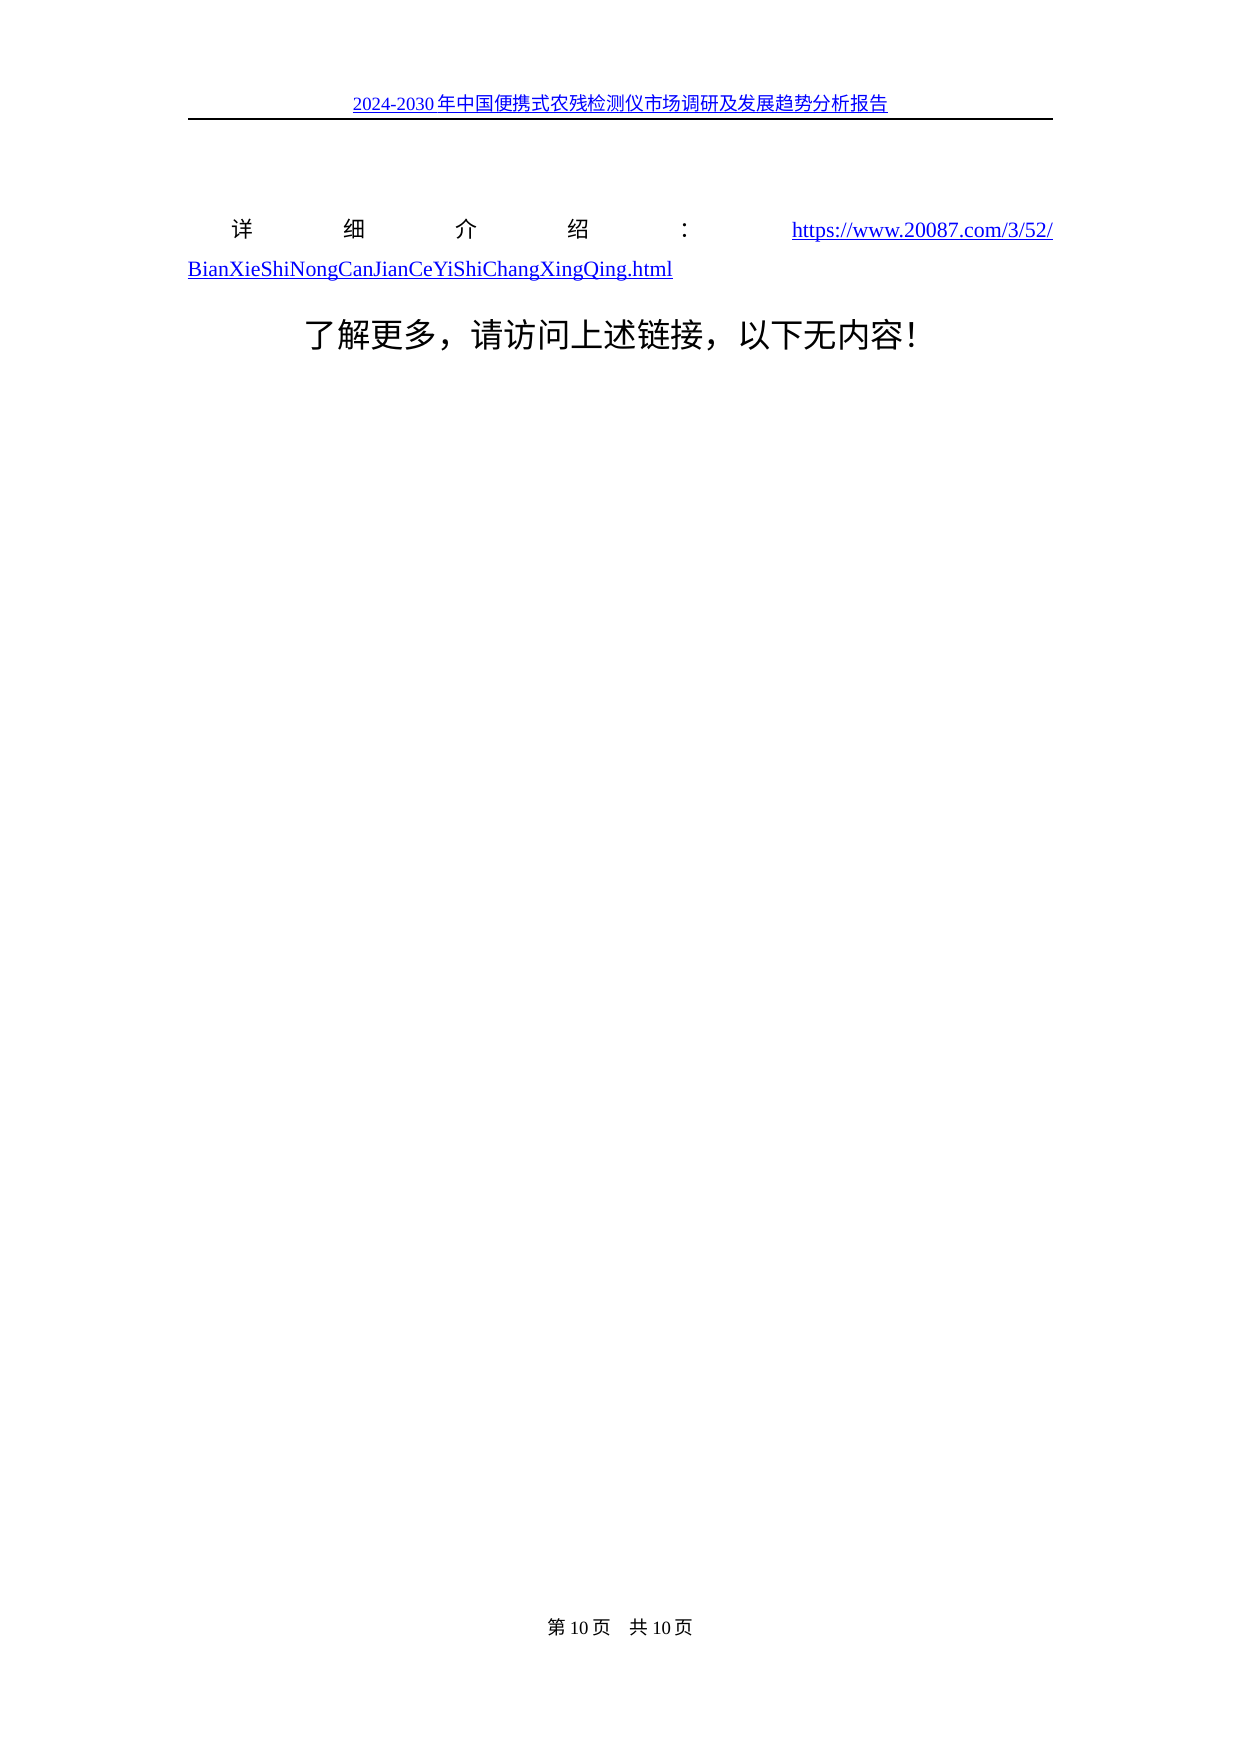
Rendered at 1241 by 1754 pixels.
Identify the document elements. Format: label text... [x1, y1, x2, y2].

text 详细介绍：https://www.20087.com/3/52/BianXieShiNongCanJianCeYiShiChangXingQing.html [187, 212, 1053, 285]
title 了解更多，请访问上述链接，以下无内容！ [187, 301, 1053, 366]
